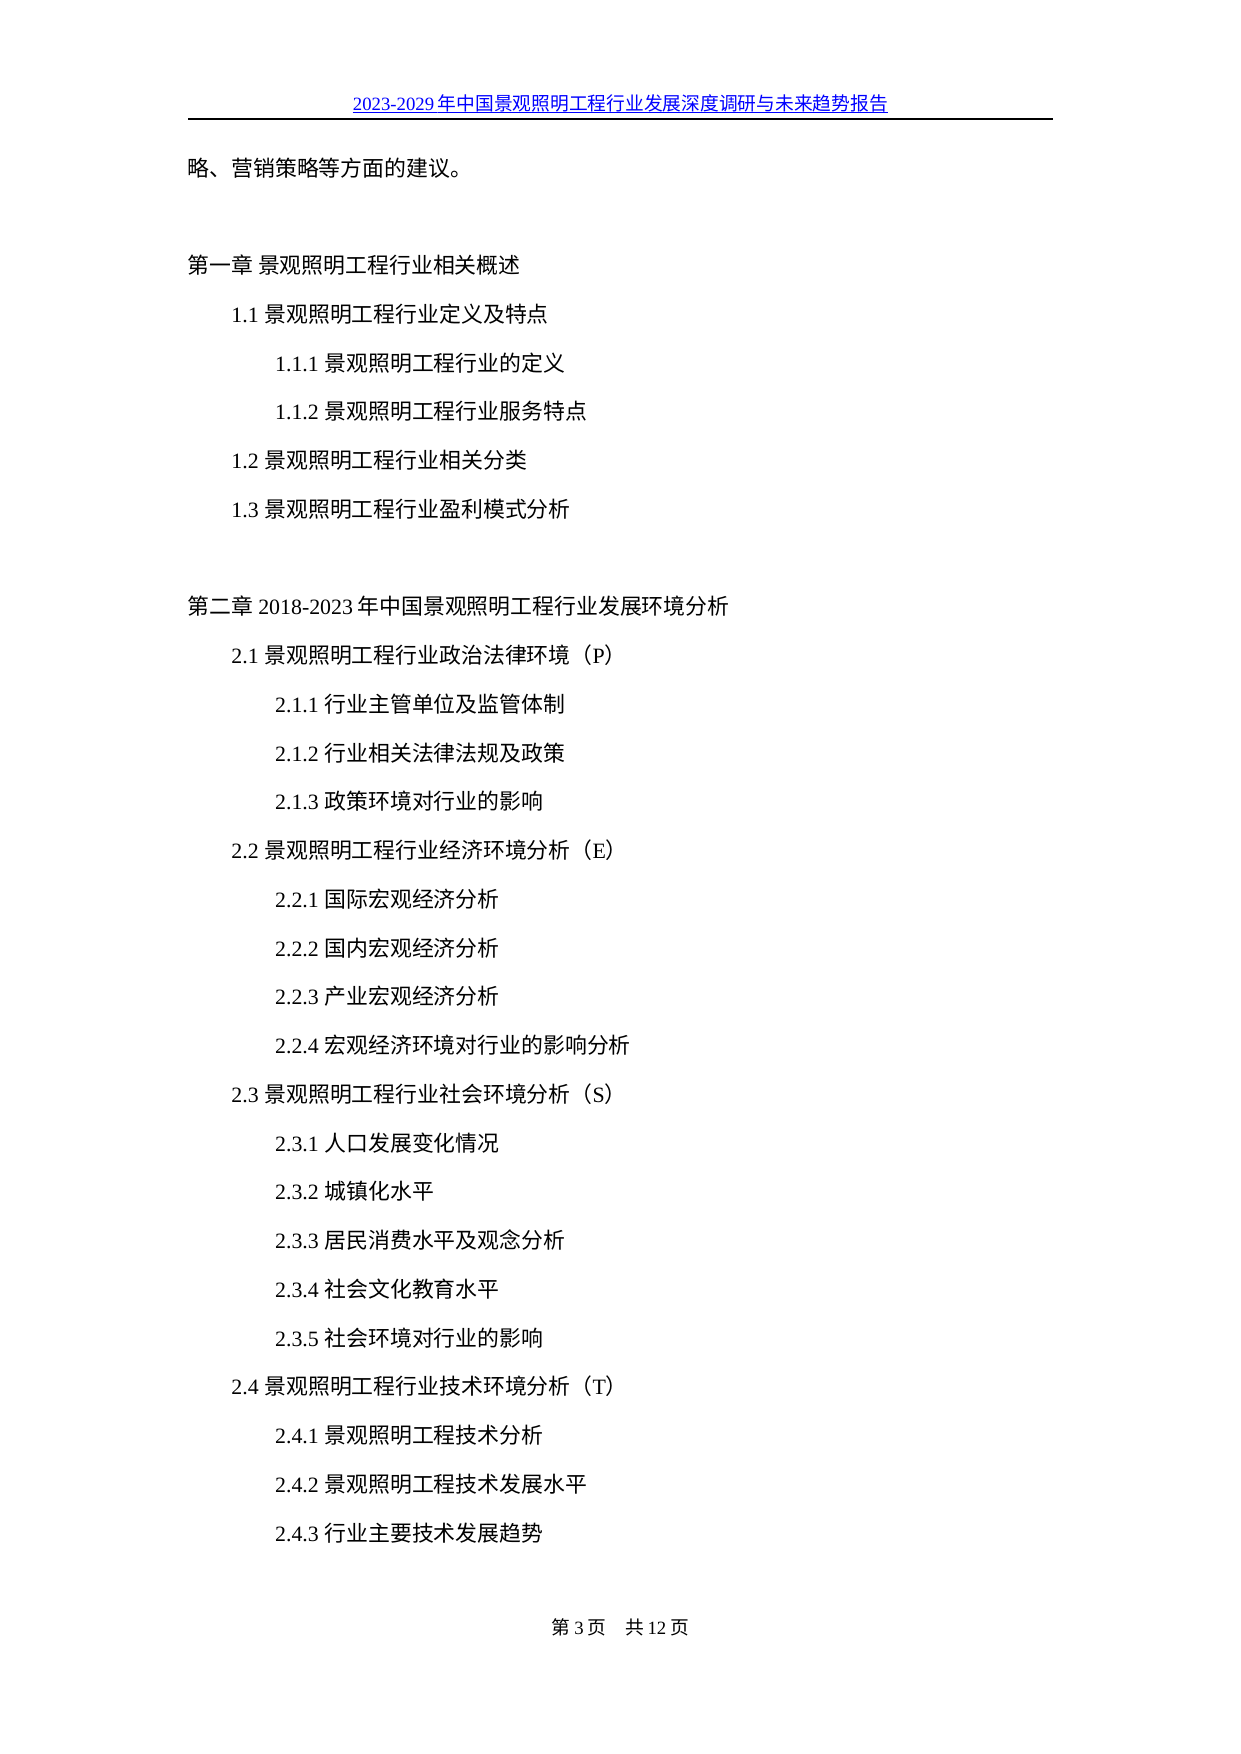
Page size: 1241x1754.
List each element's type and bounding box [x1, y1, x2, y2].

text [187, 150, 1053, 1548]
